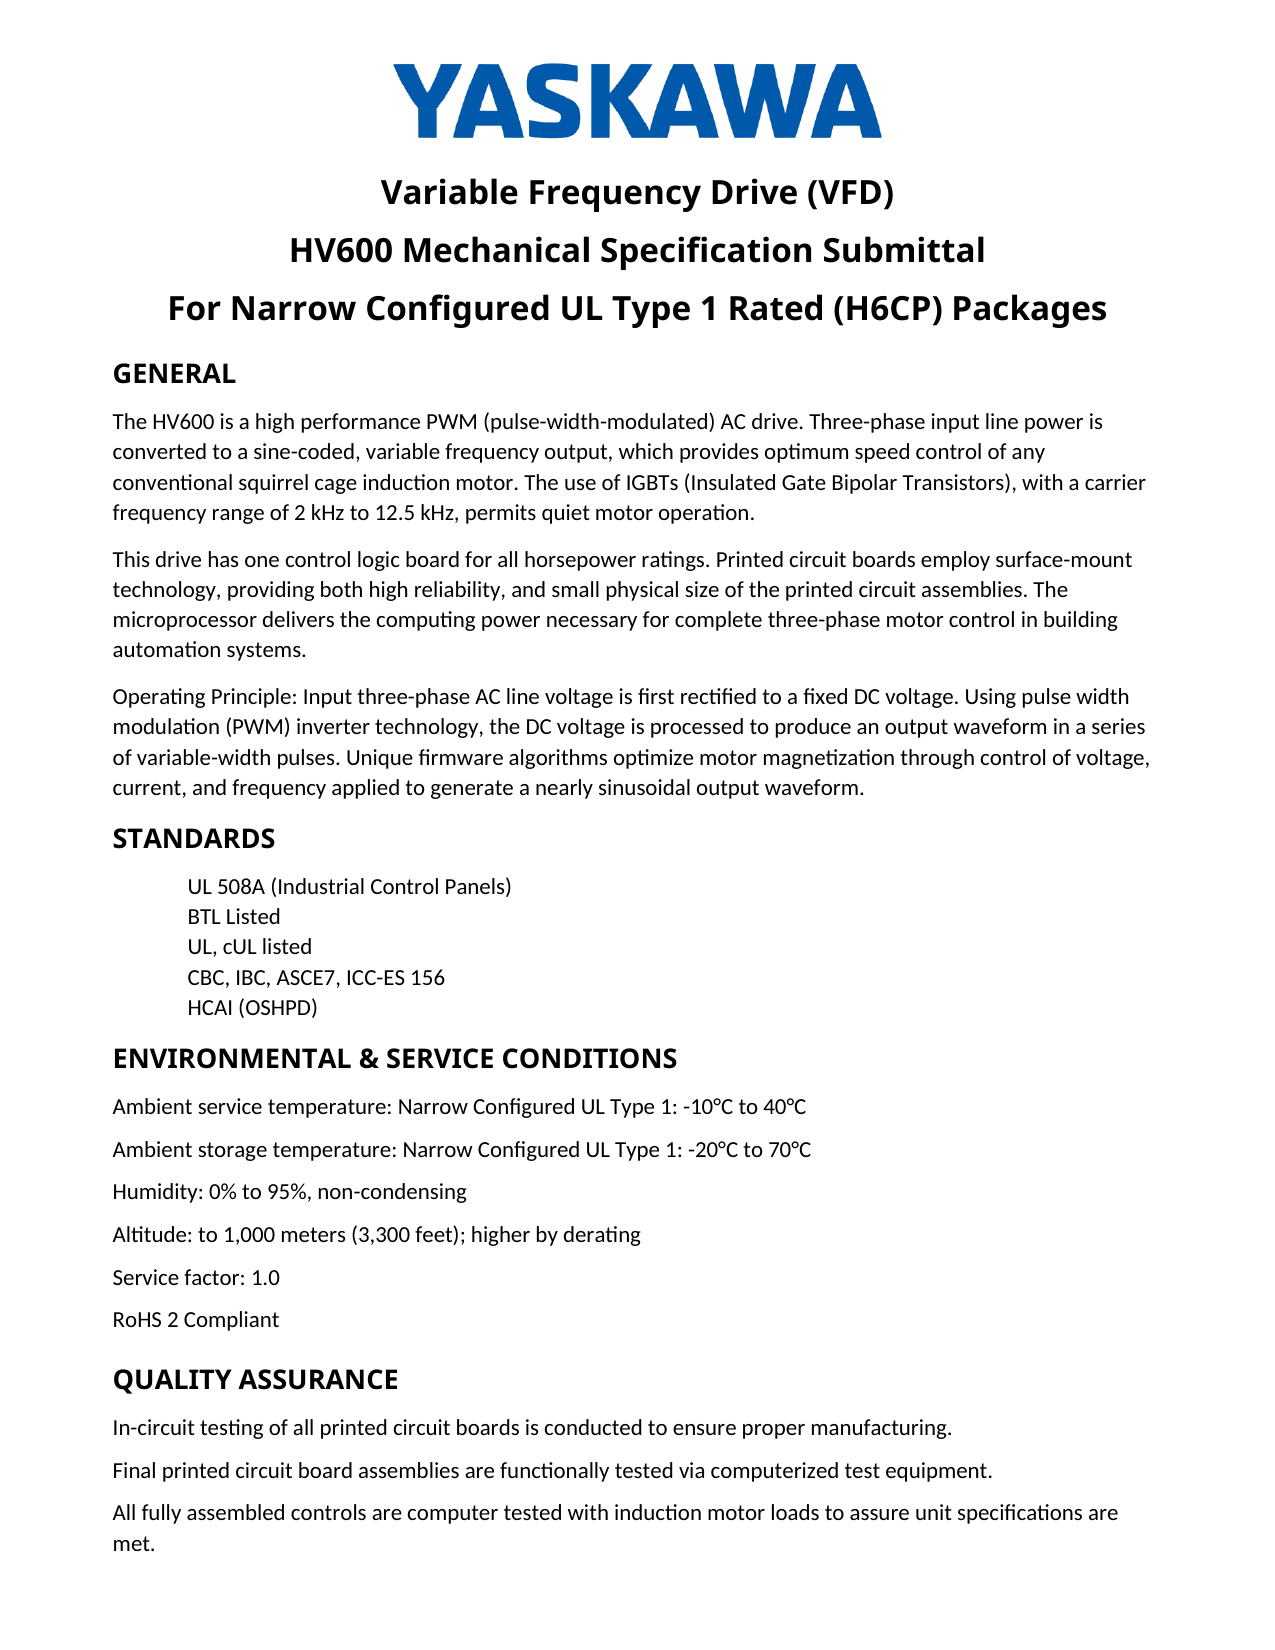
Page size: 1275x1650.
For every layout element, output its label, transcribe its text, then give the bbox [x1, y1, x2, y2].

list CBC, IBC, ASCE7, ICC-ES 156 [187, 963, 1162, 991]
text Final printed circuit board assemblies are functionally tested via computerized test equipment. [112, 1456, 1162, 1484]
list UL 508A (Industrial Control Panels) [187, 872, 1162, 900]
subtitle QUALITY ASSURANCE [112, 1361, 1162, 1398]
text Altitude: to 1,000 meters (3,300 feet); higher by derating [112, 1220, 1162, 1248]
subtitle For Narrow Configured UL Type 1 Rated (H6CP) Packages [112, 284, 1162, 330]
list UL, cUL listed [187, 932, 1162, 961]
list BTL Listed [187, 902, 1162, 930]
text Operating Principle: Input three-phase AC line voltage is first rectified to a fixed DC voltage. Using pulse width modulation (PWM) inverter technology, the DC voltage is processed to produce an output waveform in a series of variable-width pulses. Unique firmware algorithms optimize motor magnetization through control of voltage, current, and frequency applied to generate a nearly sinusoidal output waveform. [112, 682, 1162, 801]
list HCAI (OSHPD) [187, 993, 1162, 1021]
text Ambient service temperature: Narrow Configured UL Type 1: -10°C to 40°C [112, 1092, 1162, 1120]
subtitle STANDARDS [112, 820, 1162, 857]
text The HV600 is a high performance PWM (pulse-width-modulated) AC drive. Three-phase input line power is converted to a sine-coded, variable frequency output, which provides optimum speed control of any conventional squirrel cage induction motor. The use of IGBTs (Insulated Gate Bipolar Transistors), with a carrier frequency range of 2 kHz to 12.5 kHz, permits quiet motor operation. [112, 407, 1162, 526]
text In-circuit testing of all printed circuit boards is conducted to ensure proper manufacturing. [112, 1413, 1162, 1441]
text Ambient storage temperature: Narrow Configured UL Type 1: -20°C to 70°C [112, 1135, 1162, 1163]
text RoHS 2 Compliant [112, 1306, 1162, 1334]
text Humidity: 0% to 95%, non-condensing [112, 1177, 1162, 1206]
subtitle ENVIRONMENTAL & SERVICE CONDITIONS [112, 1040, 1162, 1077]
picture [389, 54, 886, 149]
subtitle GENERAL [112, 355, 1162, 392]
text Service factor: 1.0 [112, 1263, 1162, 1291]
subtitle Variable Frequency Drive (VFD) [112, 169, 1162, 214]
text All fully assembled controls are computer tested with induction motor loads to assure unit specifications are met. [112, 1498, 1162, 1557]
subtitle HV600 Mechanical Specification Submittal [112, 227, 1162, 272]
text This drive has one control logic board for all horsepower ratings. Printed circuit boards employ surface-mount technology, providing both high reliability, and small physical size of the printed circuit assemblies. The microprocessor delivers the computing power necessary for complete three-phase motor control in building automation systems. [112, 545, 1162, 663]
